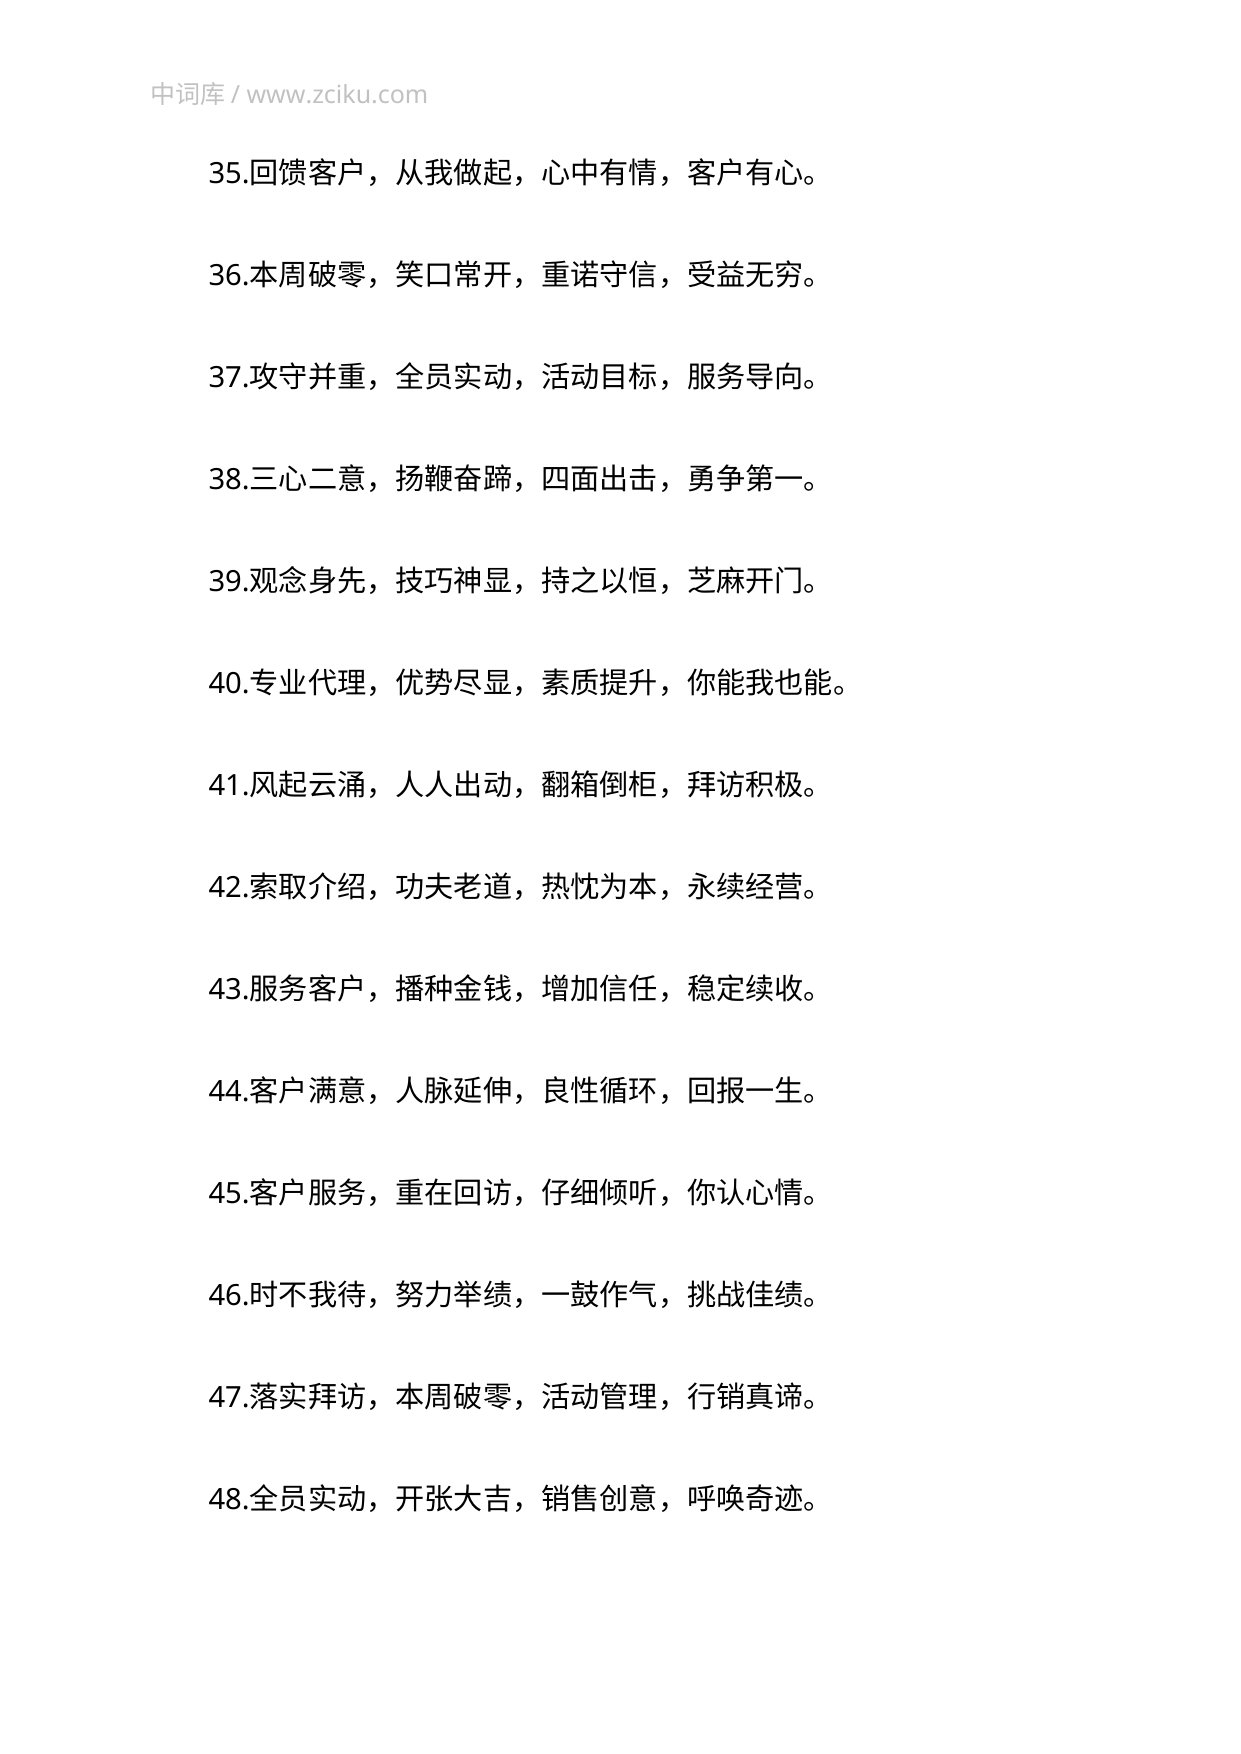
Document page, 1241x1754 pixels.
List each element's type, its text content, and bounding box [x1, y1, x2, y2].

text 40.专业代理，优势尽显，素质提升，你能我也能。 [150, 660, 1090, 702]
text 43.服务客户，播种金钱，增加信任，稳定续收。 [150, 966, 1090, 1008]
text 35.回馈客户，从我做起，心中有情，客户有心。 [150, 150, 1090, 192]
text 46.时不我待，努力举绩，一鼓作气，挑战佳绩。 [150, 1272, 1090, 1314]
text 41.风起云涌，人人出动，翻箱倒柜，拜访积极。 [150, 762, 1090, 804]
text 39.观念身先，技巧神显，持之以恒，芝麻开门。 [150, 558, 1090, 600]
text 36.本周破零，笑口常开，重诺守信，受益无穷。 [150, 252, 1090, 294]
text 42.索取介绍，功夫老道，热忱为本，永续经营。 [150, 864, 1090, 906]
text 44.客户满意，人脉延伸，良性循环，回报一生。 [150, 1068, 1090, 1110]
text 38.三心二意，扬鞭奋蹄，四面出击，勇争第一。 [150, 456, 1090, 498]
text 48.全员实动，开张大吉，销售创意，呼唤奇迹。 [150, 1476, 1090, 1518]
text 47.落实拜访，本周破零，活动管理，行销真谛。 [150, 1374, 1090, 1416]
text 37.攻守并重，全员实动，活动目标，服务导向。 [150, 354, 1090, 396]
text 45.客户服务，重在回访，仔细倾听，你认心情。 [150, 1170, 1090, 1212]
